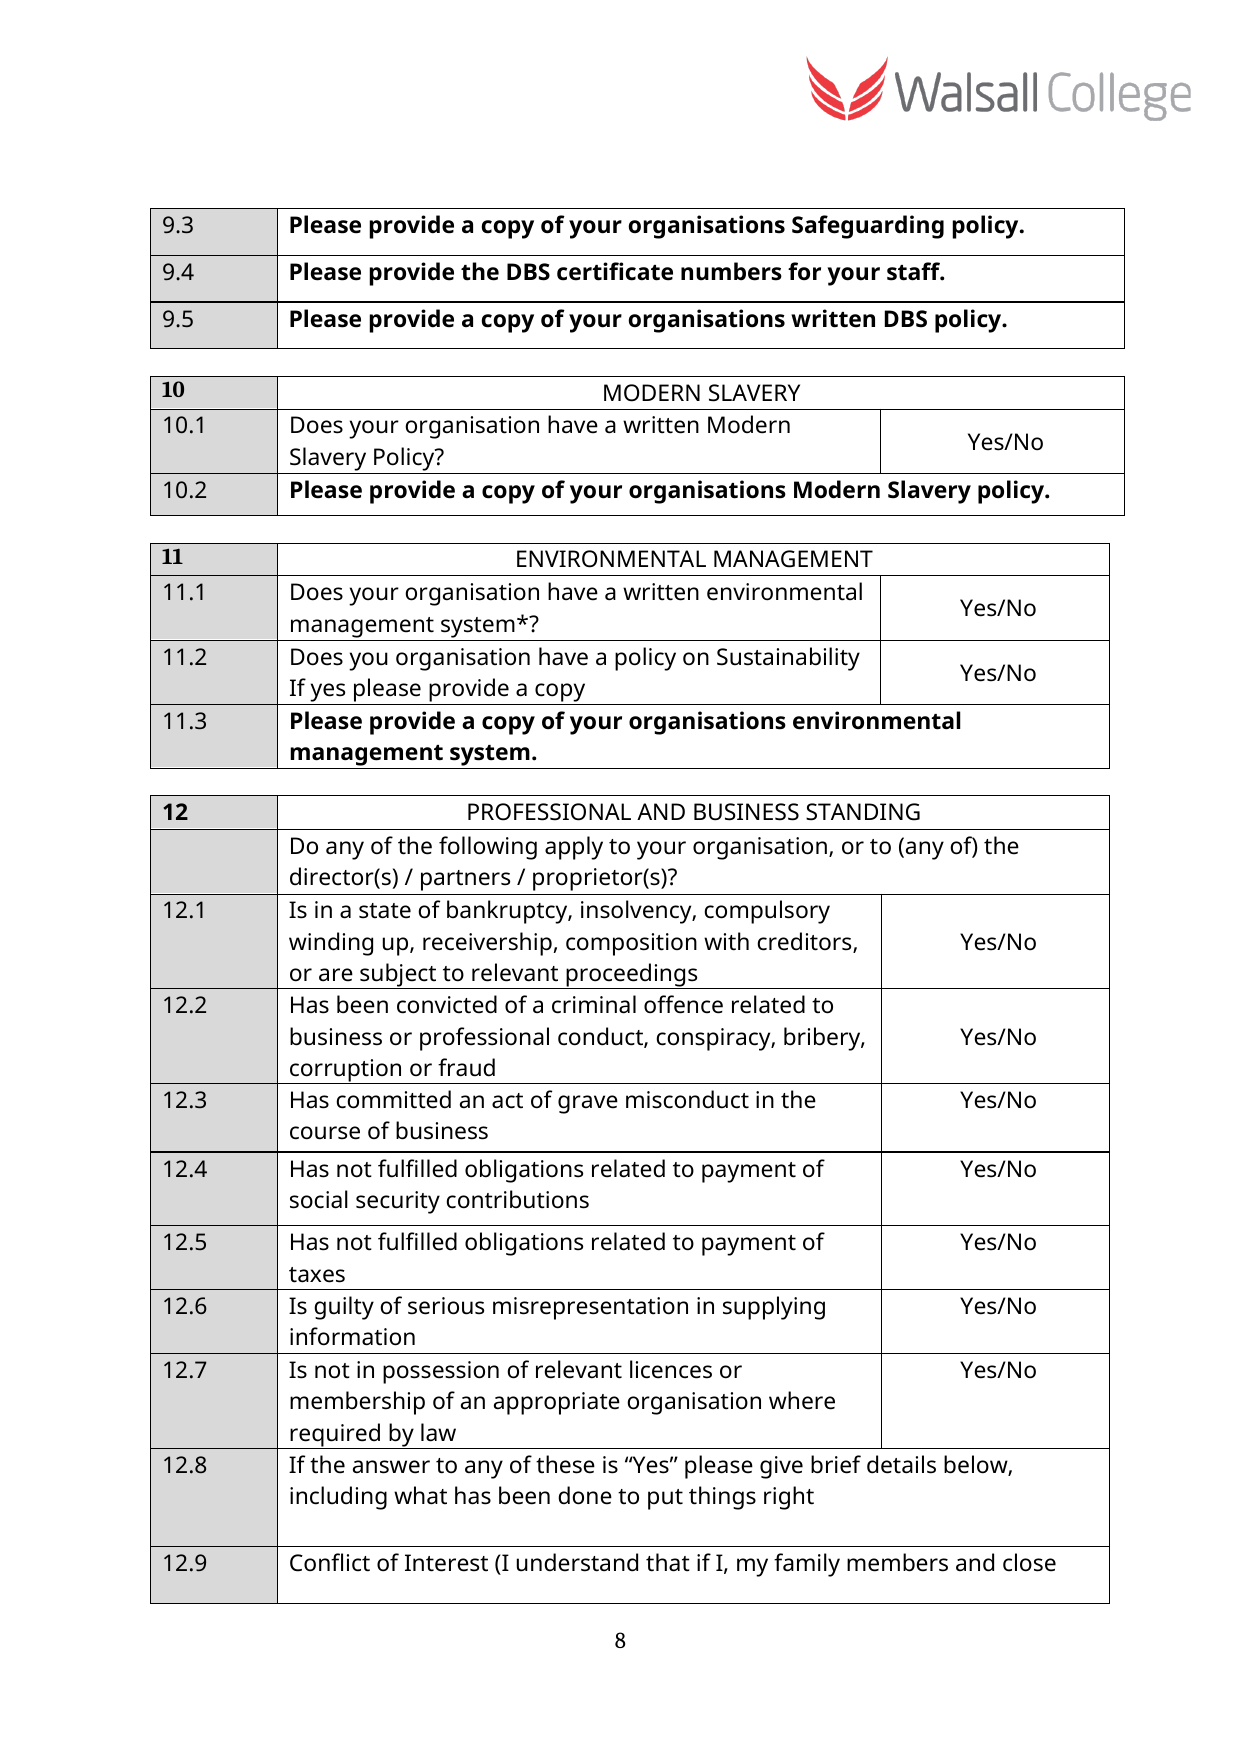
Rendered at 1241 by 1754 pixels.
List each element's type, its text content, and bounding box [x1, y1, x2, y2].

table_cell Yes/No [882, 895, 1109, 988]
table_cell Yes/No [882, 1226, 1109, 1289]
table_cell Please provide a copy of your organisations written DBS policy. [278, 303, 1124, 348]
table_header 12 [151, 796, 277, 828]
table_cell 9.4 [151, 256, 277, 301]
table_header 10 [151, 377, 277, 408]
table_cell 11.1 [151, 576, 277, 639]
table_cell Has committed an act of grave misconduct in the course of business [278, 1084, 881, 1151]
table_cell 10.1 [151, 410, 277, 473]
table_cell 12.3 [151, 1084, 277, 1151]
table_cell Is not in possession of relevant licences or membership of an appropriate organisation where required by law [278, 1354, 881, 1448]
table_cell Has been convicted of a criminal offence related to business or professional conduct, conspiracy, bribery, corruption or fraud [278, 989, 881, 1083]
table_cell 9.3 [151, 209, 277, 255]
table_cell 12.5 [151, 1226, 277, 1289]
table_cell Has not fulfilled obligations related to payment of social security contributions [278, 1153, 881, 1225]
table_cell 12.9 [151, 1547, 277, 1603]
table_cell Yes/No [881, 641, 1109, 704]
table_header ENVIRONMENTAL MANAGEMENT [278, 544, 1109, 575]
table_cell 12.2 [151, 989, 277, 1083]
table_cell Please provide a copy of your organisations Modern Slavery policy. [278, 474, 1124, 515]
table_cell 10.2 [151, 474, 277, 515]
table_cell 11.3 [151, 705, 277, 767]
table_cell Yes/No [882, 1354, 1109, 1448]
table_cell [151, 830, 277, 893]
table_header MODERN SLAVERY [278, 377, 1124, 408]
table_cell Does you organisation have a policy on Sustainability If yes please provide a copy [278, 641, 880, 704]
table_cell Yes/No [882, 989, 1109, 1083]
table_cell Do any of the following apply to your organisation, or to (any of) the director(s) / partners / proprietor(s)? [278, 830, 1109, 893]
table_cell Please provide a copy of your organisations environmental management system. [278, 705, 1109, 767]
table_cell 12.1 [151, 895, 277, 988]
table_cell 11.2 [151, 641, 277, 704]
table_cell Does your organisation have a written environmental management system*? [278, 576, 880, 639]
table_cell Yes/No [882, 1153, 1109, 1225]
table_cell Is in a state of bankruptcy, insolvency, compulsory winding up, receivership, composition with creditors, or are subject to relevant proceedings [278, 895, 881, 988]
table_cell If the answer to any of these is “Yes” please give brief details below, including what has been done to put things right [278, 1449, 1109, 1546]
table_cell Please provide a copy of your organisations Safeguarding policy. [278, 209, 1124, 255]
table_cell Is guilty of serious misrepresentation in supplying information [278, 1290, 881, 1353]
table_cell Yes/No [881, 576, 1109, 639]
table_header 11 [151, 544, 277, 575]
table_cell 9.5 [151, 303, 277, 348]
table_cell Yes/No [881, 410, 1124, 473]
table_cell Has not fulfilled obligations related to payment of taxes [278, 1226, 881, 1289]
table_cell Yes/No [882, 1290, 1109, 1353]
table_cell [278, 1547, 1109, 1603]
table_header PROFESSIONAL AND BUSINESS STANDING [278, 796, 1109, 828]
table_cell Does your organisation have a written Modern Slavery Policy? [278, 410, 880, 473]
table_cell 12.6 [151, 1290, 277, 1353]
table_cell Yes/No [882, 1084, 1109, 1151]
table_cell 12.4 [151, 1153, 277, 1225]
table_cell 12.8 [151, 1449, 277, 1546]
table_cell Please provide the DBS certificate numbers for your staff. [278, 256, 1124, 301]
table_cell 12.7 [151, 1354, 277, 1448]
